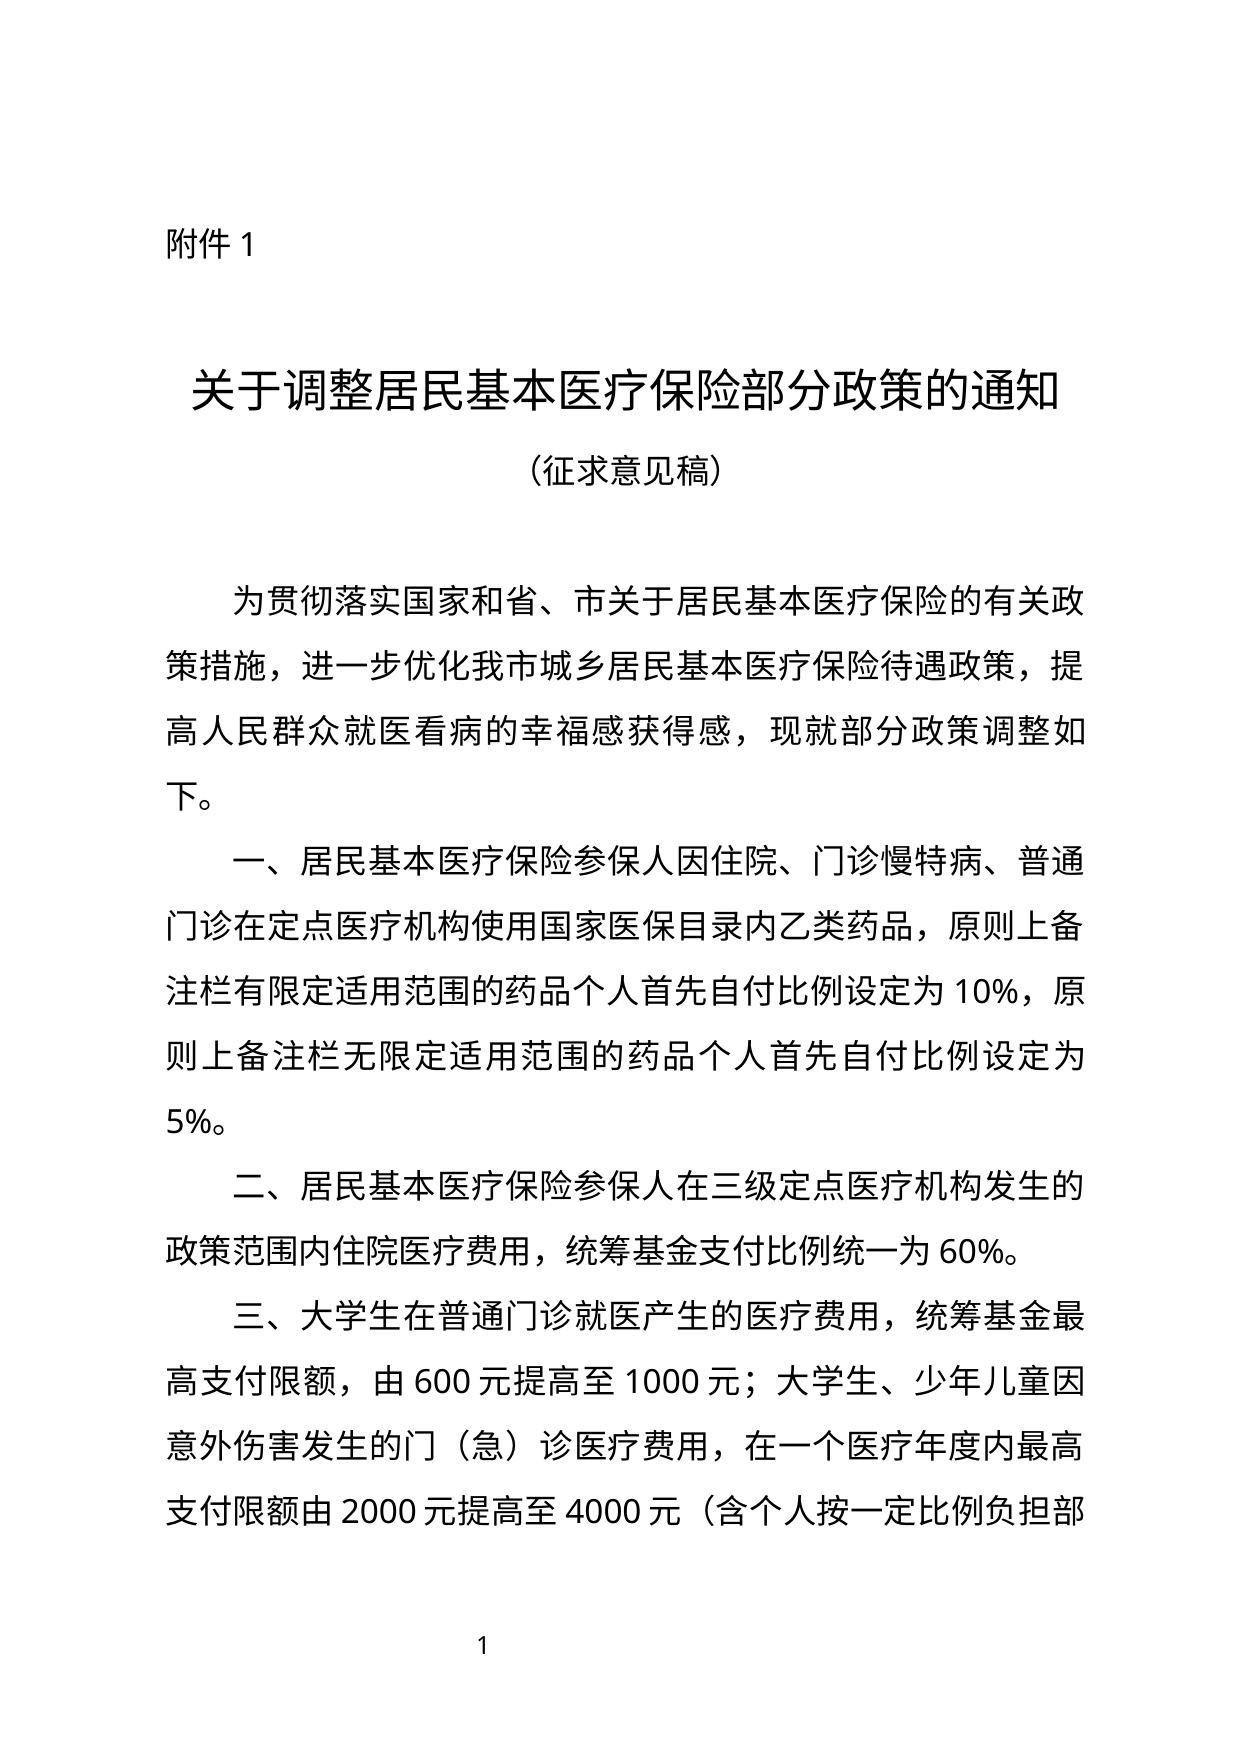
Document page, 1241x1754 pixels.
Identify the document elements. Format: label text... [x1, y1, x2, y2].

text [165, 1282, 1087, 1542]
text 一、居民基本医疗保险参保人因住院、门诊慢特病、普通门诊在定点医疗机构使用国家医保目录内乙类药品，原则上备注栏有限定适用范围的药品个人首先自付比例设定为10%，原则上备注栏无限定适用范围的药品个人首先自付比例设定为5%。 [165, 827, 1087, 1152]
text 附件1 [165, 209, 1087, 274]
text （征求意见稿） [165, 437, 1087, 502]
text 二、居民基本医疗保险参保人在三级定点医疗机构发生的政策范围内住院医疗费用，统筹基金支付比例统一为60%。 [165, 1152, 1087, 1282]
text 关于调整居民基本医疗保险部分政策的通知 [165, 339, 1087, 437]
text 为贯彻落实国家和省、市关于居民基本医疗保险的有关政策措施，进一步优化我市城乡居民基本医疗保险待遇政策，提高人民群众就医看病的幸福感获得感，现就部分政策调整如下。 [165, 567, 1087, 827]
